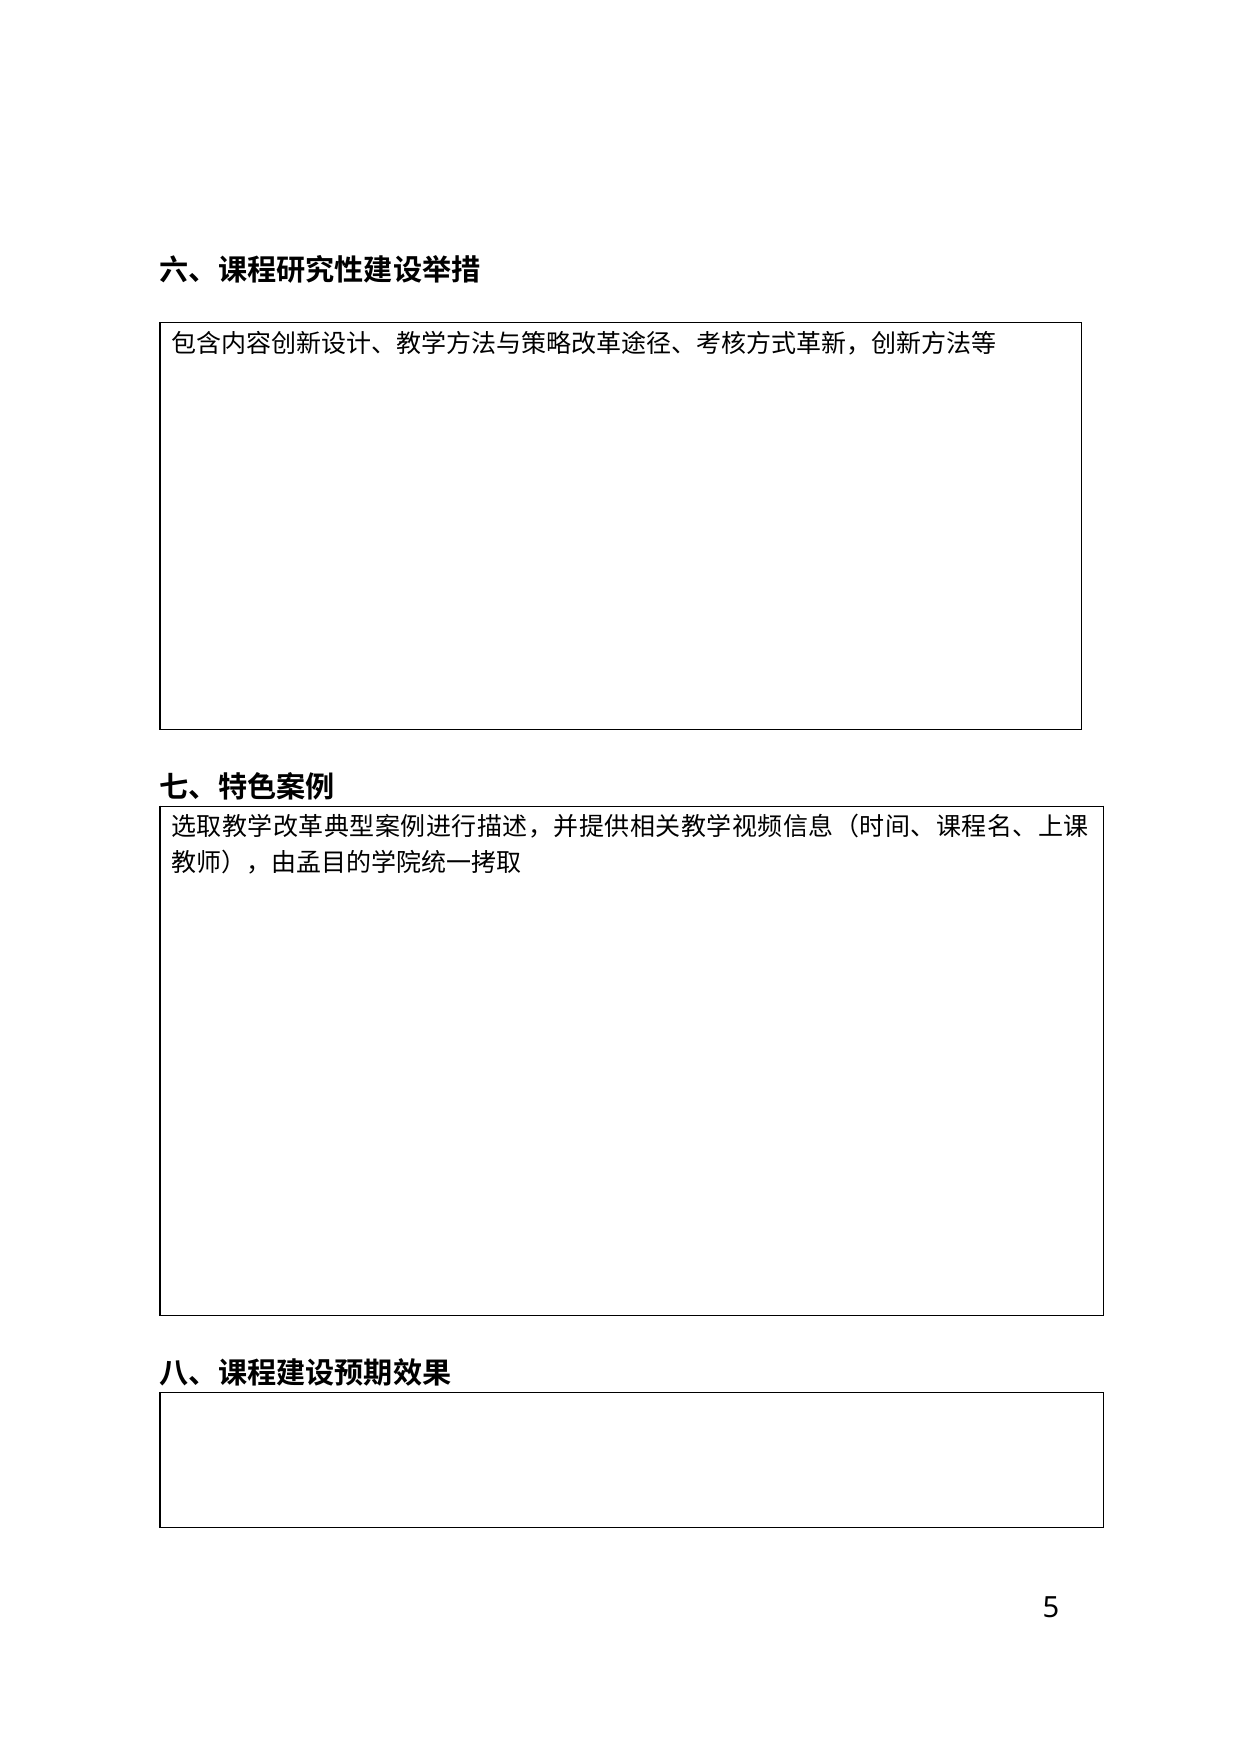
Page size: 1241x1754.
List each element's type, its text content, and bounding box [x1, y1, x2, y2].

table_header [161, 1393, 1103, 1527]
text 八、课程建设预期效果 [159, 1350, 1081, 1392]
list 特色案例 [159, 763, 1081, 806]
text 六、课程研究性建设举措 [159, 246, 1081, 288]
table_header 选取教学改革典型案例进行描述，并提供相关教学视频信息（时间、课程名、上课教师），由孟目的学院统一拷取 [161, 807, 1103, 1315]
table_header 包含内容创新设计、教学方法与策略改革途径、考核方式革新，创新方法等 [161, 323, 1081, 729]
